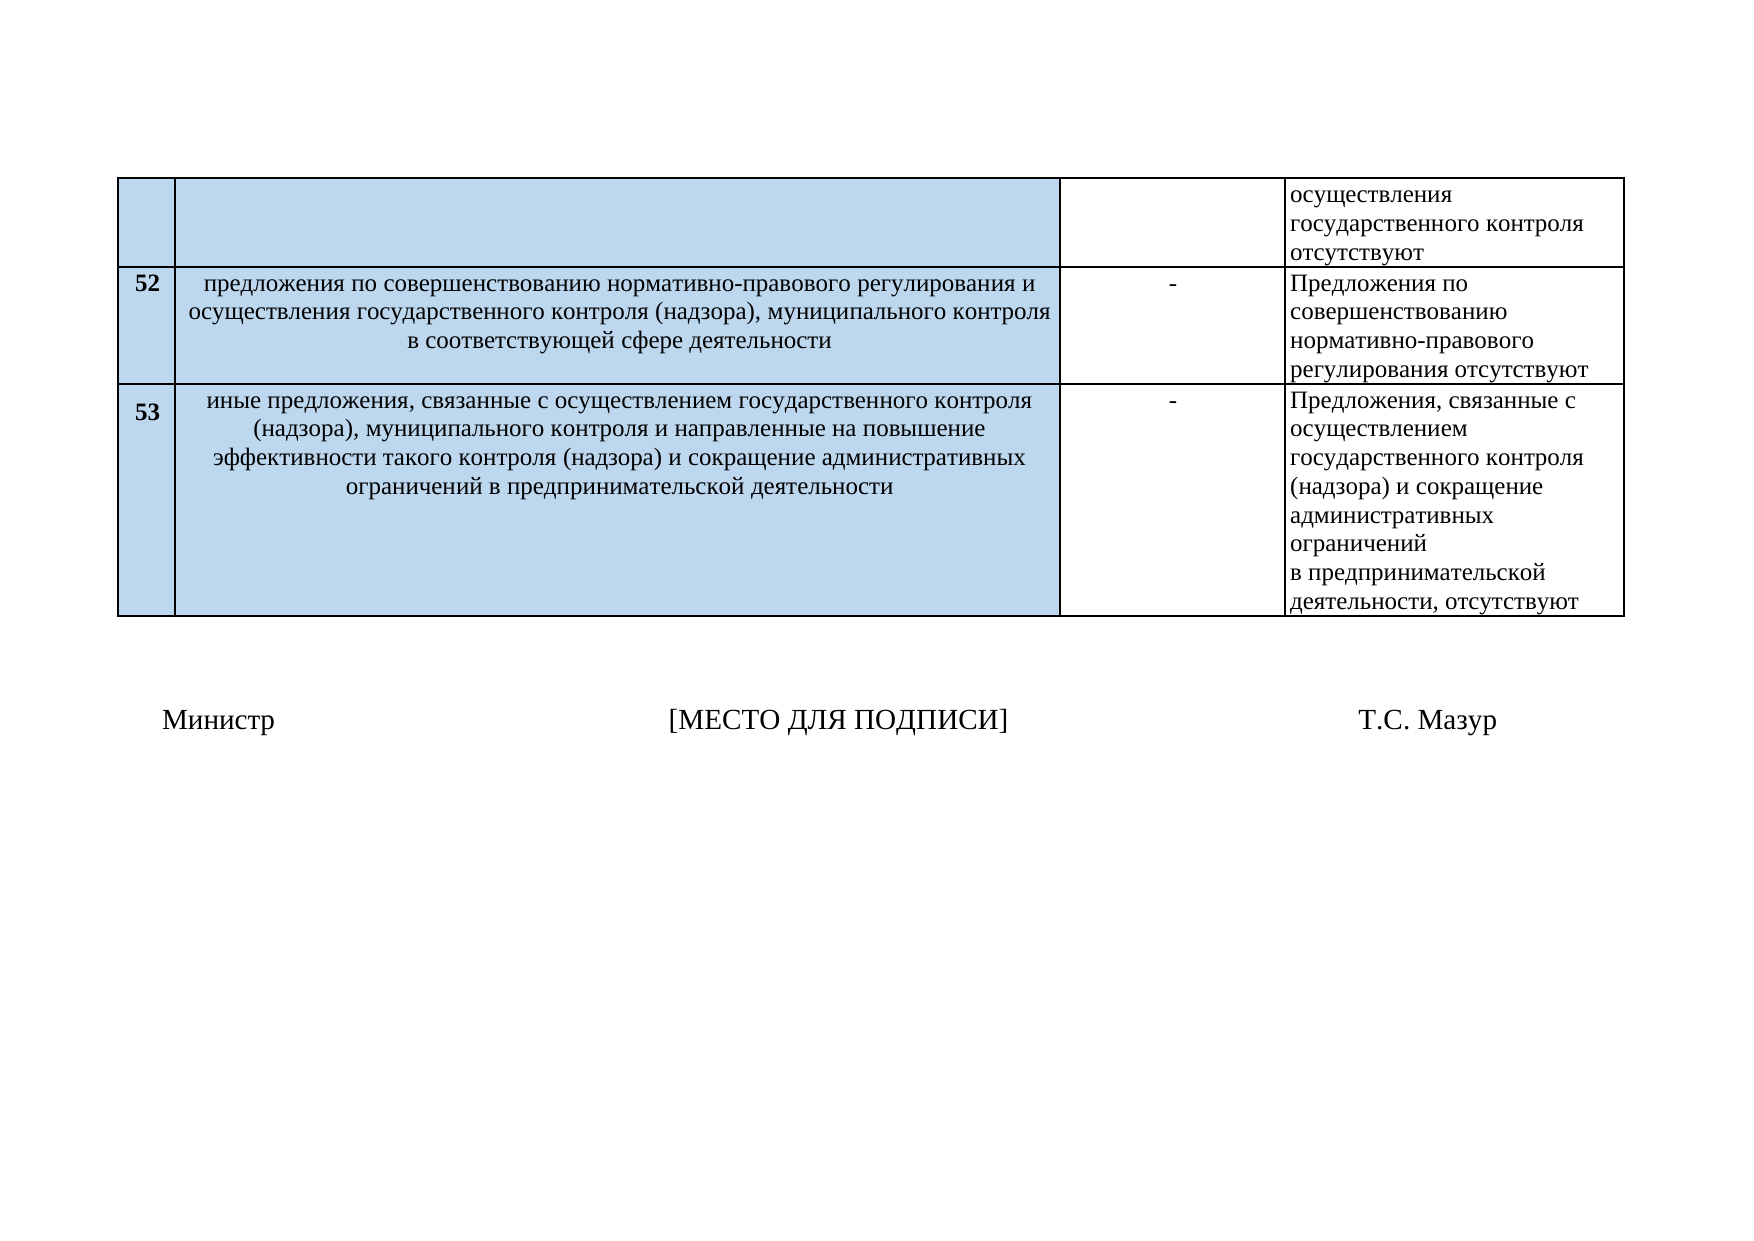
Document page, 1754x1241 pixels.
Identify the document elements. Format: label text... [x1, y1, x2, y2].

table_header Министр [МЕСТО ДЛЯ ПОДПИСИ] Т.С. Мазур [107, 702, 1647, 736]
table_cell Предложения, связанные с осуществлением государственного контроля (надзора) и сокращение административных ограничений в предпринимательской деятельности, отсутствуют [1286, 385, 1623, 615]
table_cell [1286, 179, 1623, 266]
table_cell предложения по совершенствованию нормативно-правового регулирования и осуществления государственного контроля (надзора), муниципального контроля в соответствующей сфере деятельности [176, 268, 1059, 383]
table_cell - [1061, 385, 1284, 615]
table_cell 51 [119, 179, 174, 266]
table_cell - [1061, 268, 1284, 383]
table_cell 52 [119, 268, 174, 383]
table_cell иные предложения, связанные с осуществлением государственного контроля (надзора), муниципального контроля и направленные на повышение эффективности такого контроля (надзора) и сокращение административных ограничений в предпринимательской деятельности [176, 385, 1059, 615]
table_cell Предложения по совершенствованию нормативно-правового регулирования отсутствуют [1286, 268, 1623, 383]
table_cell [176, 179, 1059, 266]
table_cell 53 [119, 385, 174, 615]
table_cell - [1061, 179, 1284, 266]
